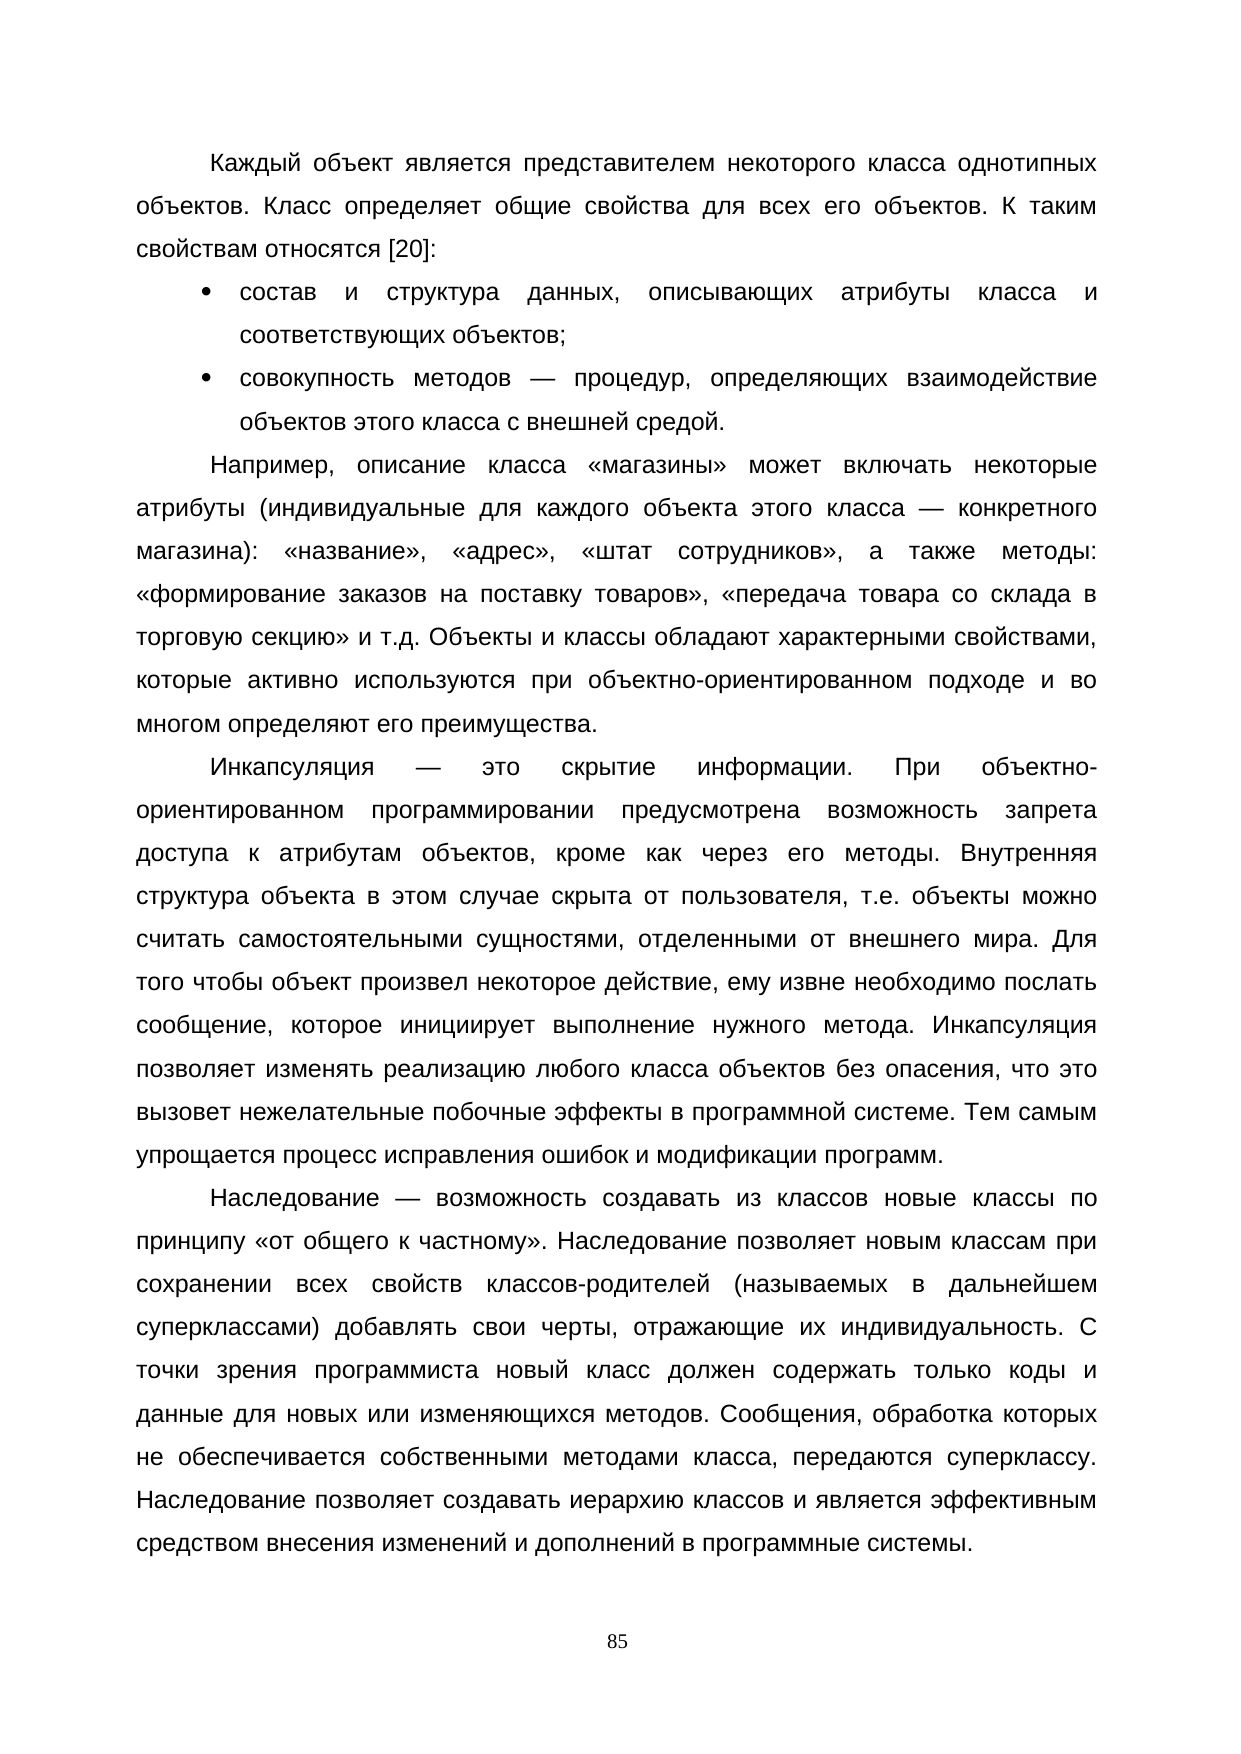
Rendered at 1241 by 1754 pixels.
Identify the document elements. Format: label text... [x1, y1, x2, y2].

list состав и структура данных, описывающих атрибуты класса и соответствующих объектов; [202, 277, 1098, 349]
text Например, описание класса «магазины» может включать некоторые атрибуты (индивидуальные для каждого объекта этого класса — конкретного магазина): «название», «адрес», «штат сотрудников», а также методы: «формирование заказов на поставку товаров», «передача товара со склада в торговую секцию» и т.д. Объекты и классы обладают характерными свойствами, которые активно используются при объектно-ориентированном подходе и во многом определяют его преимущества. [136, 450, 1098, 737]
text Инкапсуляция — это скрытие информации. При объектно-ориентированном программировании предусмотрена возможность запрета доступа к атрибутам объектов, кроме как через его методы. Внутренняя структура объекта в этом случае скрыта от пользователя, т.е. объекты можно считать самостоятельными сущностями, отделенными от внешнего мира. Для того чтобы объект произвел некоторое действие, ему извне необходимо послать сообщение, которое инициирует выполнение нужного метода. Инкапсуляция позволяет изменять реализацию любого класса объектов без опасения, что это вызовет нежелательные побочные эффекты в программной системе. Тем самым упрощается процесс исправления ошибок и модификации программ. [136, 752, 1098, 1168]
text Каждый объект является представителем некоторого класса однотипных объектов. Класс определяет общие свойства для всех его объектов. К таким свойствам относятся [20]: [136, 148, 1098, 263]
list совокупность методов — процедур, определяющих взаимодействие объектов этого класса с внешней средой. [202, 363, 1098, 435]
text Наследование — возможность создавать из классов новые классы по принципу «от общего к частному». Наследование позволяет новым классам при сохранении всех свойств классов-родителей (называемых в дальнейшем суперклассами) добавлять свои черты, отражающие их индивидуальность. С точки зрения программиста новый класс должен содержать только коды и данные для новых или изменяющихся методов. Сообщения, обработка которых не обеспечивается собственными методами класса, передаются суперклассу. Наследование позволяет создавать иерархию классов и является эффективным средством внесения изменений и дополнений в программные системы. [136, 1183, 1098, 1557]
